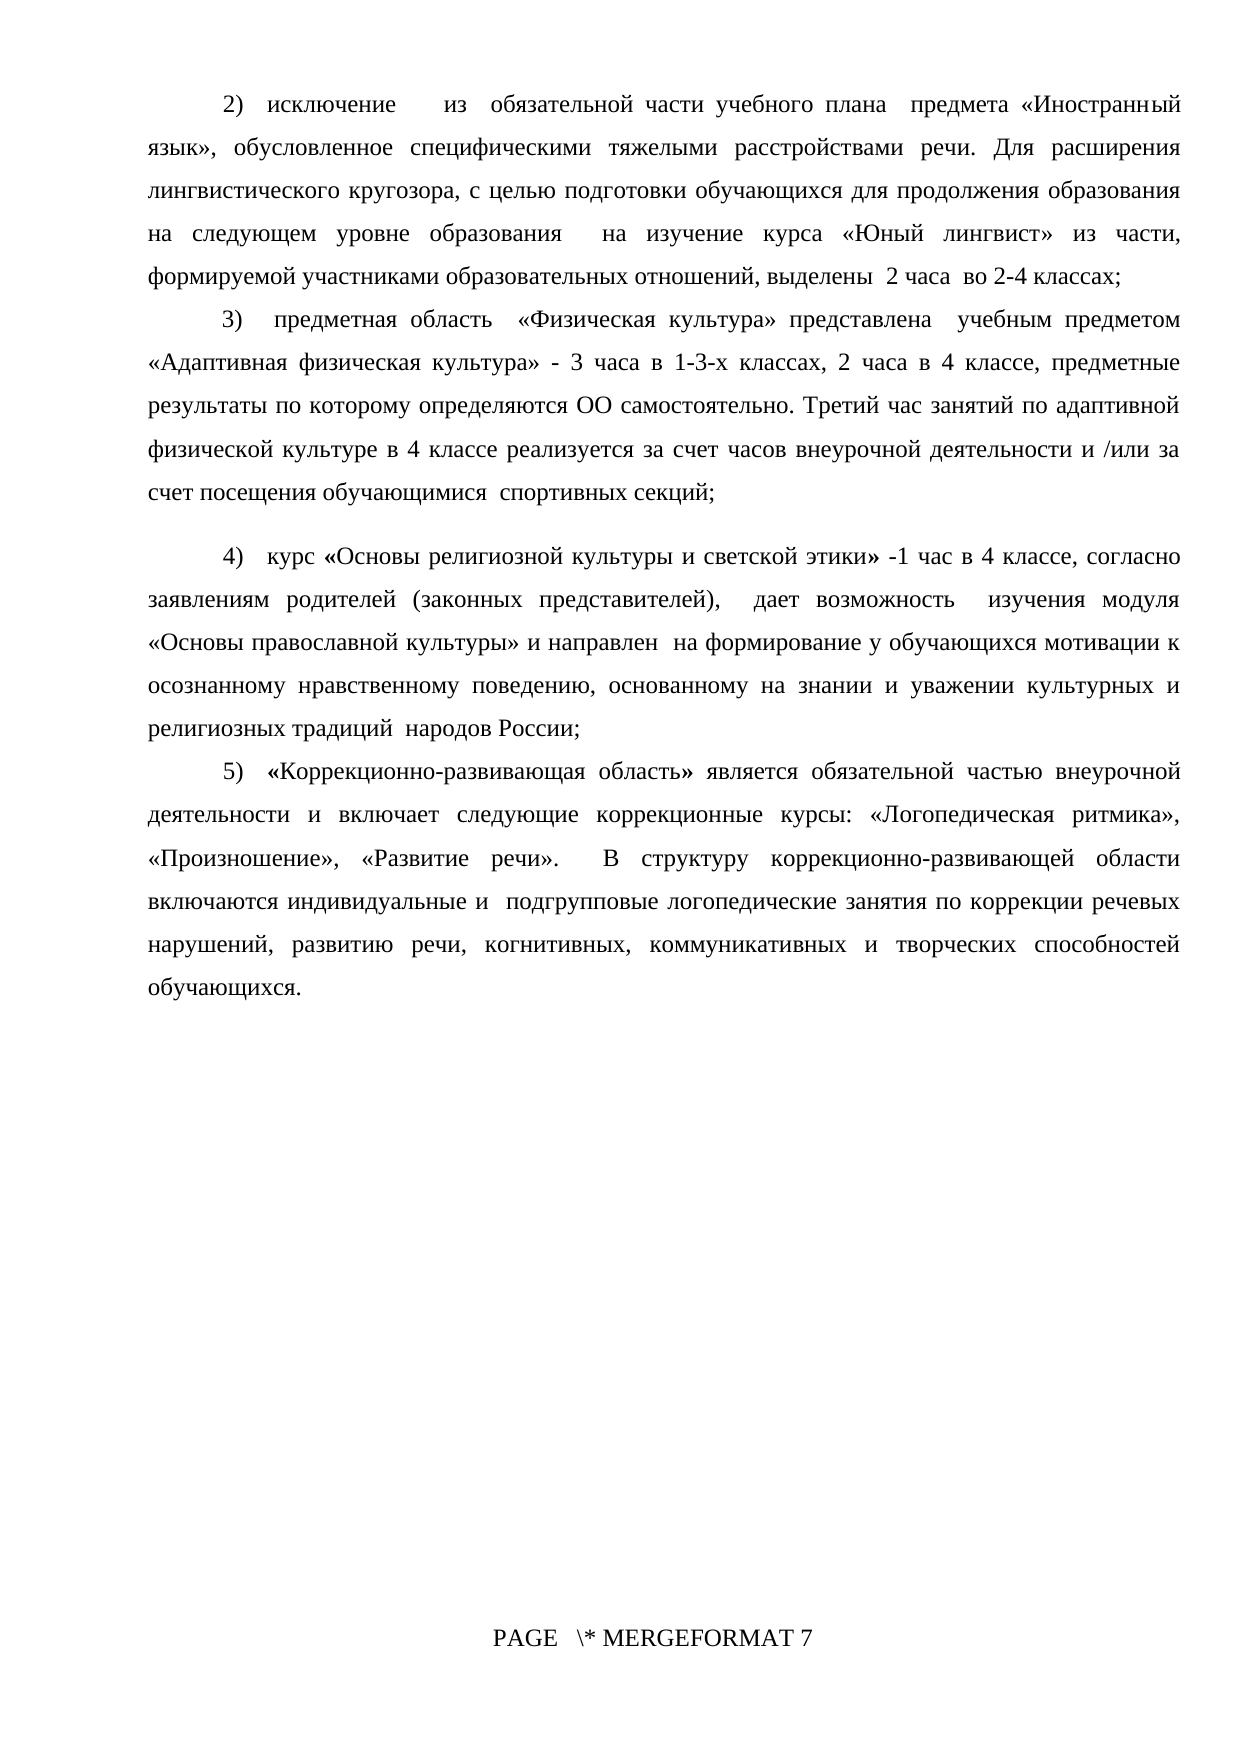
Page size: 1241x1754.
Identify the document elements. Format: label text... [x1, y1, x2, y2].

list предметная область «Физическая культура» представлена учебным предметом «Адаптивная физическая культура» - 3 часа в 1-3-х классах, 2 часа в 4 классе, предметные результаты по которому определяются ОО самостоятельно. Третий час занятий по адаптивной физической культуре в 4 классе реализуется за счет часов внеурочной деятельности и /или за счет посещения обучающимися спортивных секций; [148, 304, 1181, 506]
list исключение из обязательной части учебного плана предмета «Иностранный язык», обусловленное специфическими тяжелыми расстройствами речи. Для расширения лингвистического кругозора, с целью подготовки обучающихся для продолжения образования на следующем уровне образования на изучение курса «Юный лингвист» из части, формируемой участниками образовательных отношений, выделены 2 часа во 2-4 классах; [148, 89, 1181, 290]
list курс «Основы религиозной культуры и светской этики» -1 час в 4 классе, согласно заявлениям родителей (законных представителей), дает возможность изучения модуля «Основы православной культуры» и направлен на формирование у обучающихся мотивации к осознанному нравственному поведению, основанному на знании и уважении культурных и религиозных традиций народов России; [148, 541, 1181, 742]
list «Коррекционно-развивающая область» является обязательной частью внеурочной деятельности и включает следующие коррекционные курсы: «Логопедическая ритмика», «Произношение», «Развитие речи». В структуру коррекционно-развивающей области включаются индивидуальные и подгрупповые логопедические занятия по коррекции речевых нарушений, развитию речи, когнитивных, коммуникативных и творческих способностей обучающихся. [148, 756, 1181, 1001]
